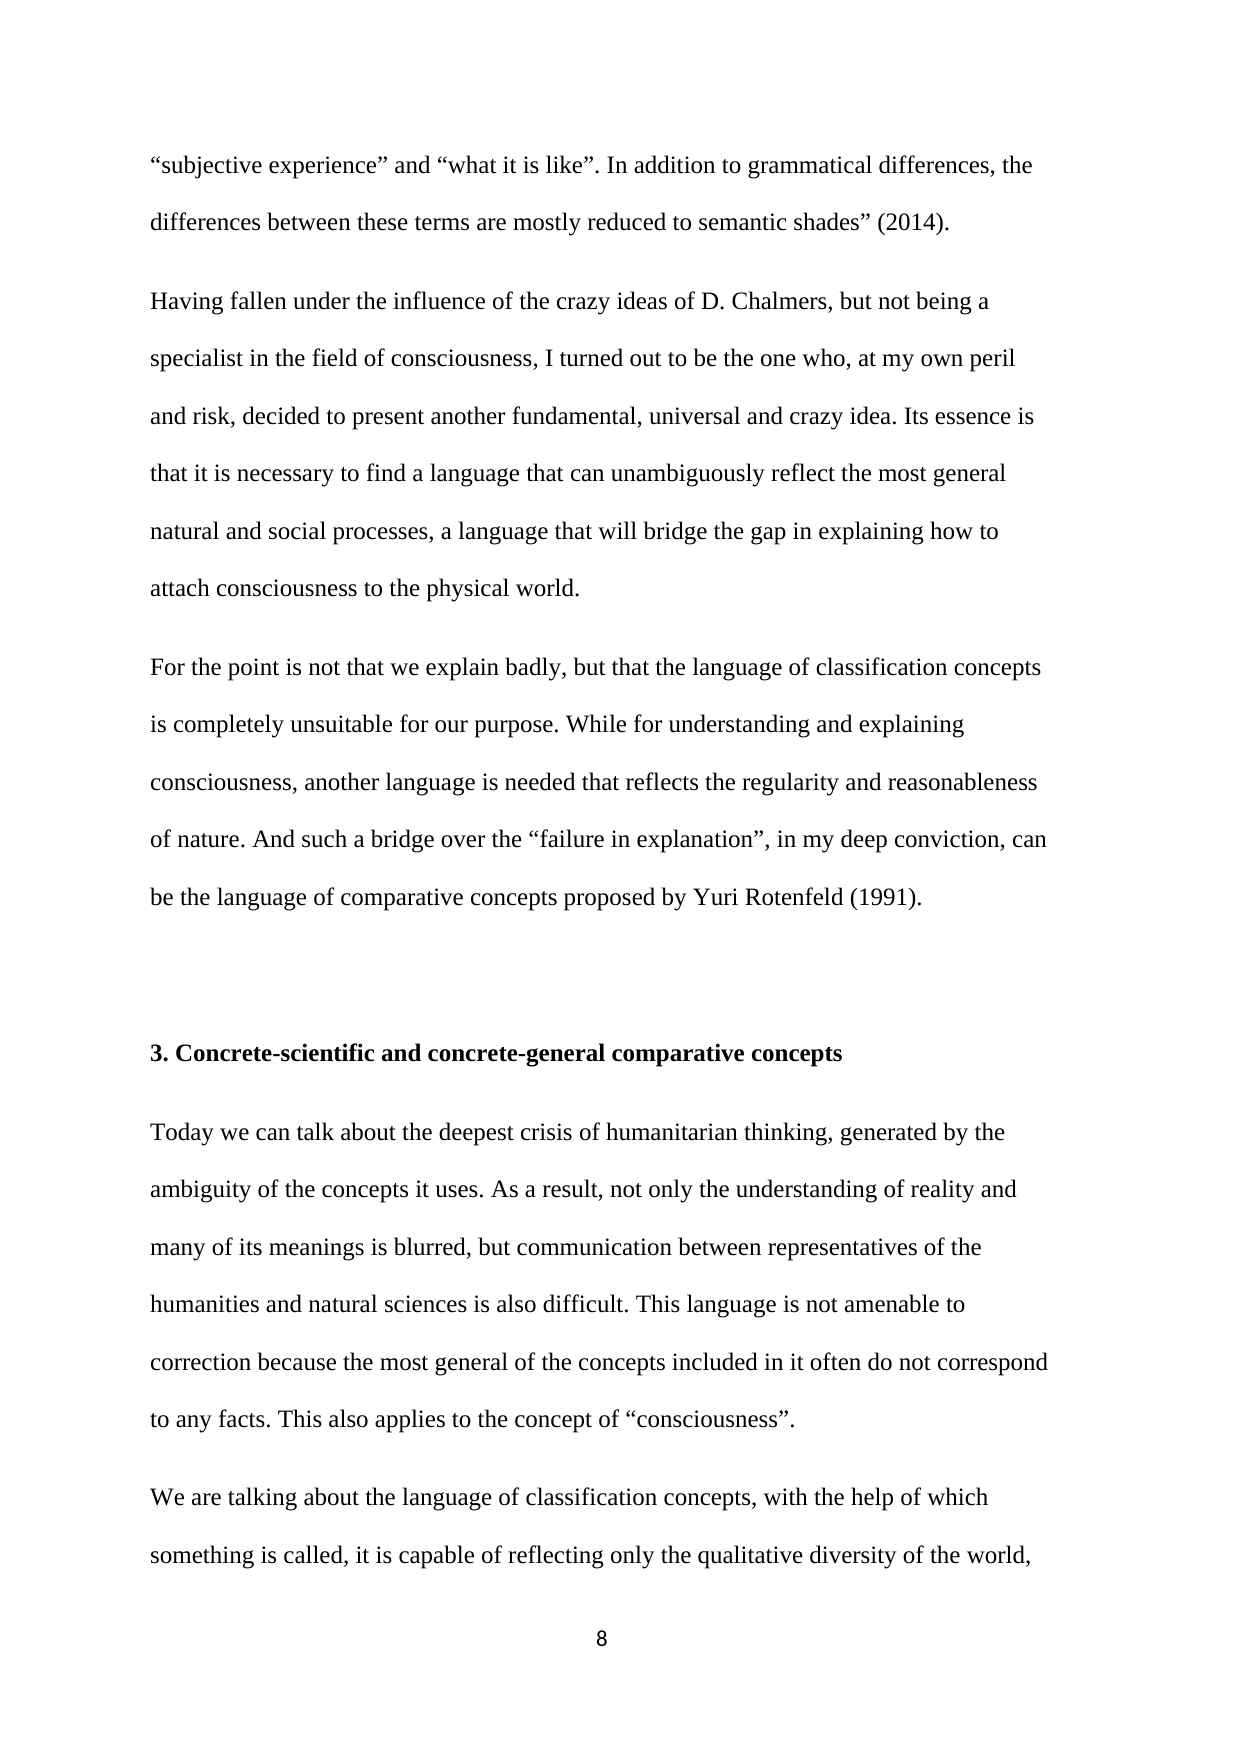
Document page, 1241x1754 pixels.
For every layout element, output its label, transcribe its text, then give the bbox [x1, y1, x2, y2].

text 3. Concrete-scientific and concrete-general comparative concepts [150, 1038, 1053, 1067]
text For the point is not that we explain badly, but that the language of classification concepts is completely unsuitable for our purpose. While for understanding and explaining consciousness, another language is needed that reflects the regularity and reasonableness of nature. And such a bridge over the “failure in explanation”, in my deep conviction, can be the language of comparative concepts proposed by Yuri Rotenfeld (1991). [150, 652, 1053, 910]
text Having fallen under the influence of the crazy ideas of D. Chalmers, but not being a specialist in the field of consciousness, I turned out to be the one who, at my own peril and risk, decided to present another fundamental, universal and crazy idea. Its essence is that it is necessary to find a language that can unambiguously reflect the most general natural and social processes, a language that will bridge the gap in explaining how to attach consciousness to the physical world. [150, 286, 1053, 602]
text Today we can talk about the deepest crisis of humanitarian thinking, generated by the ambiguity of the concepts it uses. As a result, not only the understanding of reality and many of its meanings is blurred, but communication between representatives of the humanities and natural sciences is also difficult. This language is not amenable to correction because the most general of the concepts included in it often do not correspond to any facts. This also applies to the concept of “consciousness”. [150, 1117, 1053, 1433]
